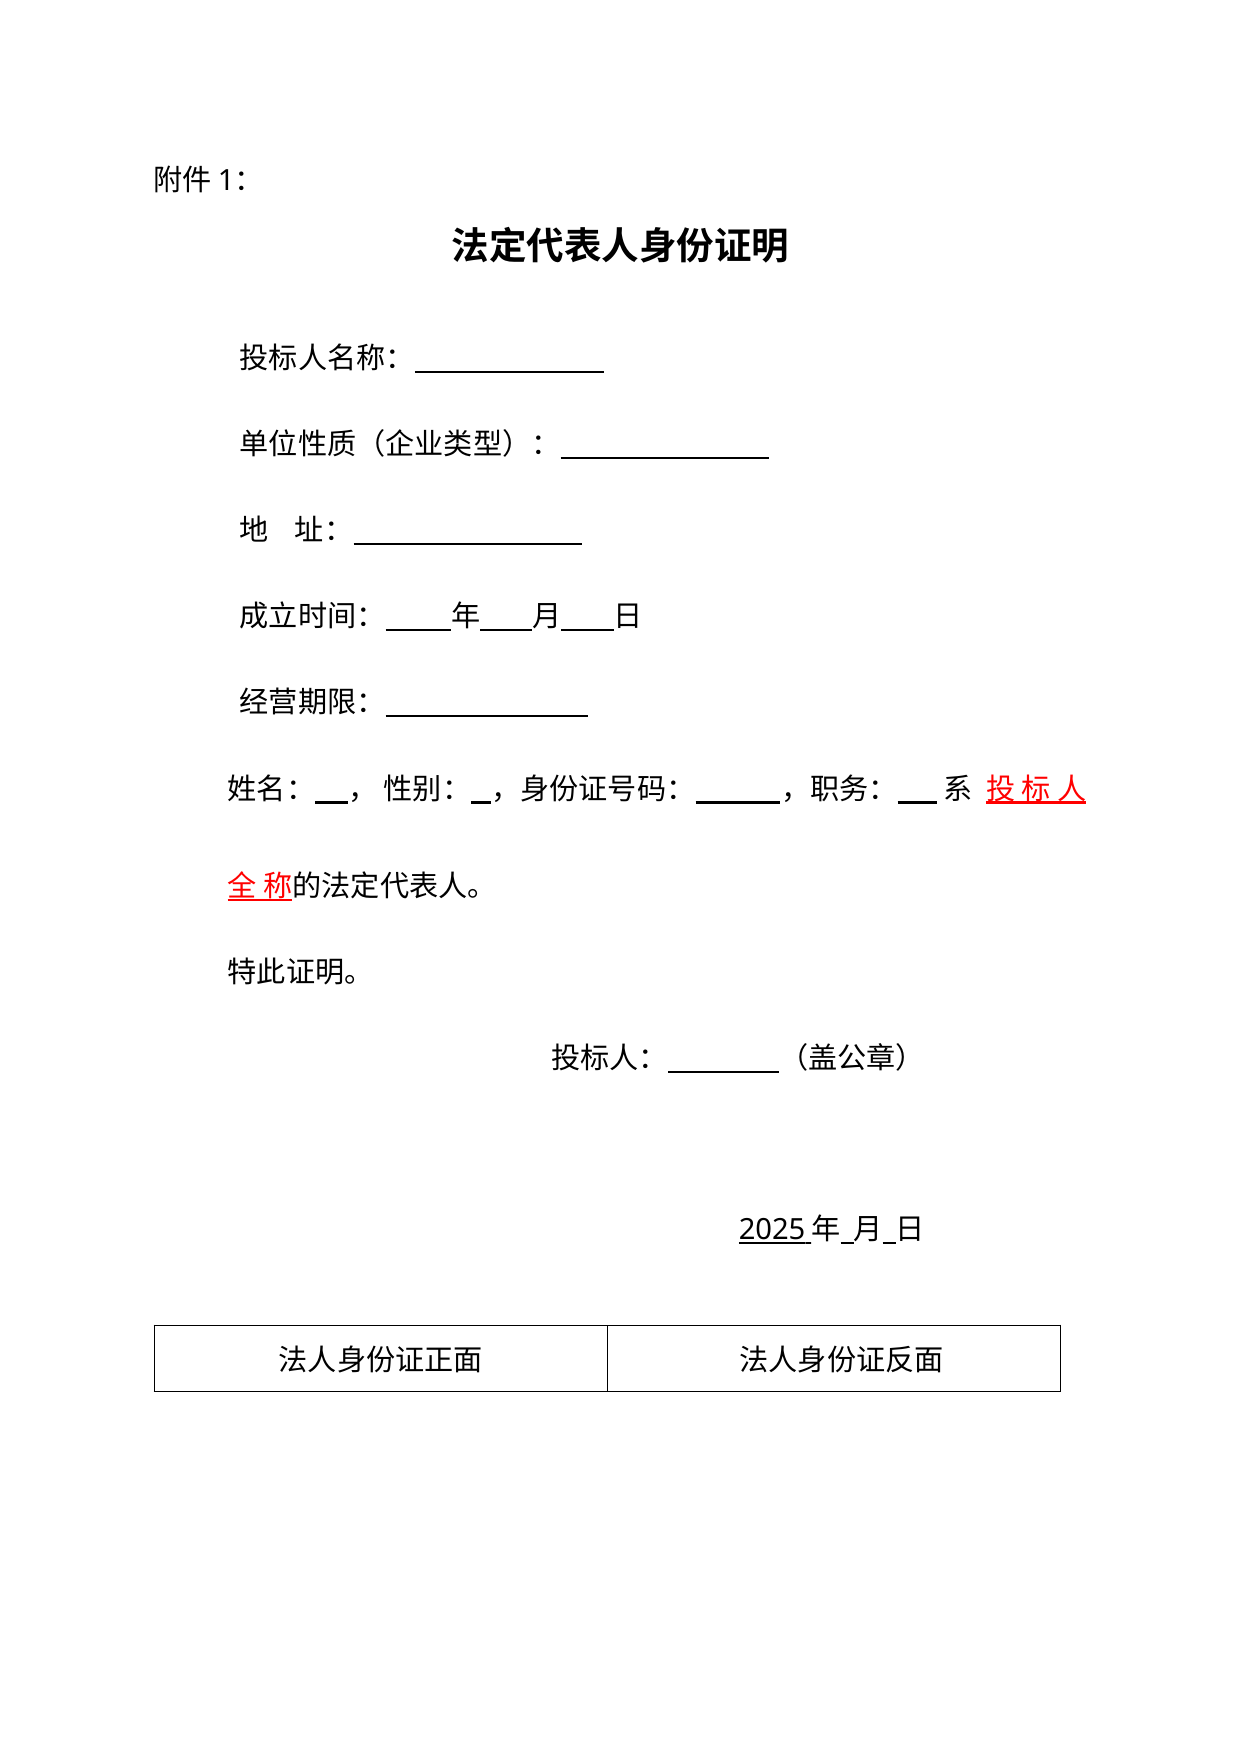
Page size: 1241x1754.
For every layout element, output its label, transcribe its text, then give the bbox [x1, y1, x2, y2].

text 投标人名称： [153, 323, 1087, 388]
text 附件1： [153, 146, 1087, 211]
text 姓名： ， 性别： ，身份证号码： ，职务： 系 投 标 人 全 称的法定代表人。 [227, 754, 1087, 916]
text 地 址： [153, 495, 1087, 560]
text 投标人： （盖公章） [153, 1024, 924, 1089]
text 成立时间： 年 月 日 [153, 582, 1087, 647]
table_header 法人身份证反面 [608, 1326, 1060, 1391]
text 特此证明。 [227, 937, 1087, 1002]
text 经营期限： [153, 668, 1087, 733]
text 单位性质（企业类型）： [153, 409, 1087, 474]
text 法定代表人身份证明 [153, 211, 1087, 276]
table_header 法人身份证正面 [155, 1326, 607, 1391]
text 2025年 月 日 [153, 1194, 924, 1259]
